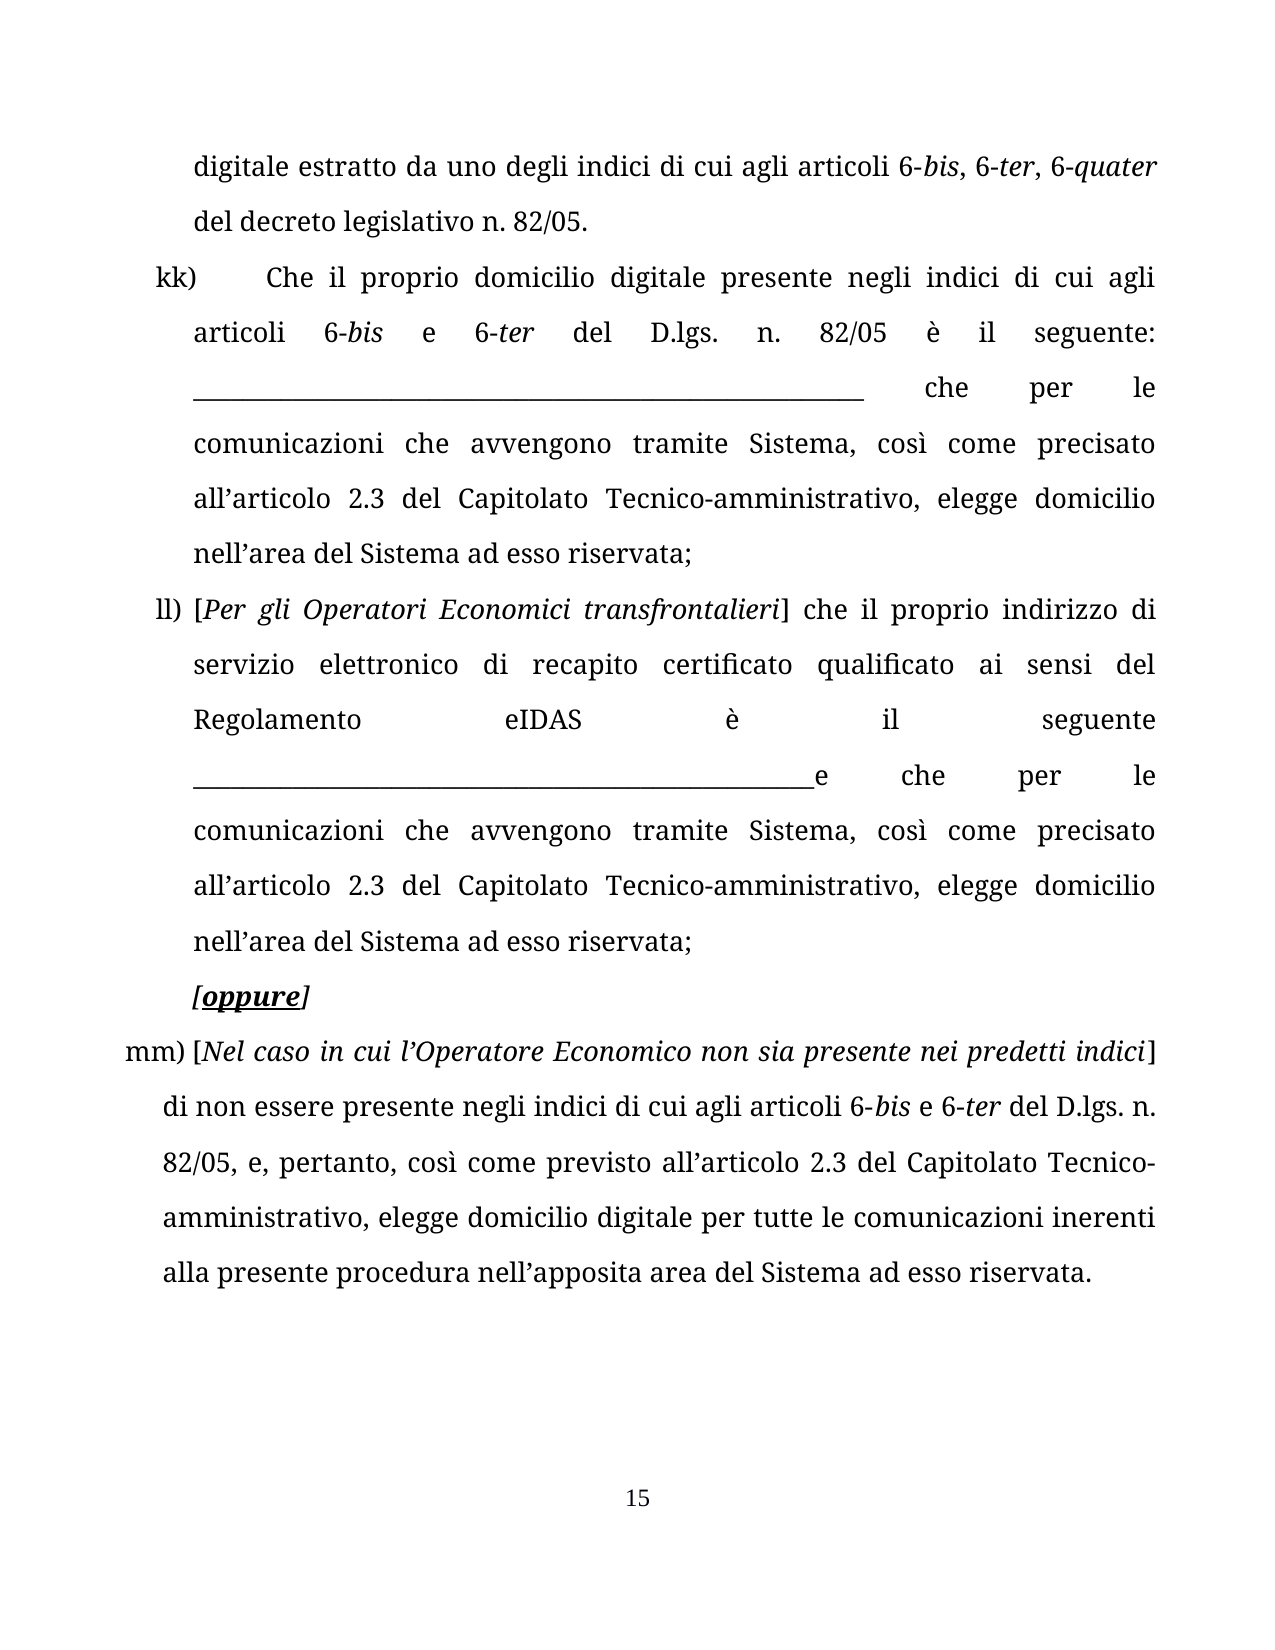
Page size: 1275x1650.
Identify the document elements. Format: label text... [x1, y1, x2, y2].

list [Per gli Operatori Economici transfrontalieri] che il proprio indirizzo di servizio elettronico di recapito certificato qualificato ai sensi del Regolamento eIDAS è il seguente __________________________________________________e che per le comunicazioni che avvengono tramite Sistema, così come precisato all’articolo 2.3 del Capitolato Tecnico-amministrativo, elegge domicilio nell’area del Sistema ad esso riservata; [156, 590, 1157, 959]
text [oppure] [192, 977, 1157, 1014]
list Che il proprio domicilio digitale presente negli indici di cui agli articoli 6-bis e 6-ter del D.lgs. n. 82/05 è il seguente: ______________________________________________________ che per le comunicazioni che avvengono tramite Sistema, così come precisato all’articolo 2.3 del Capitolato Tecnico-amministrativo, elegge domicilio nell’area del Sistema ad esso riservata; [156, 258, 1157, 572]
list [Nel caso in cui l’Operatore Economico non sia presente nei predetti indici] di non essere presente negli indici di cui agli articoli 6-bis e 6-ter del D.lgs. n. 82/05, e, pertanto, così come previsto all’articolo 2.3 del Capitolato Tecnico-amministrativo, elegge domicilio digitale per tutte le comunicazioni inerenti alla presente procedura nell’apposita area del Sistema ad esso riservata. [125, 1033, 1157, 1291]
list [156, 148, 1157, 240]
